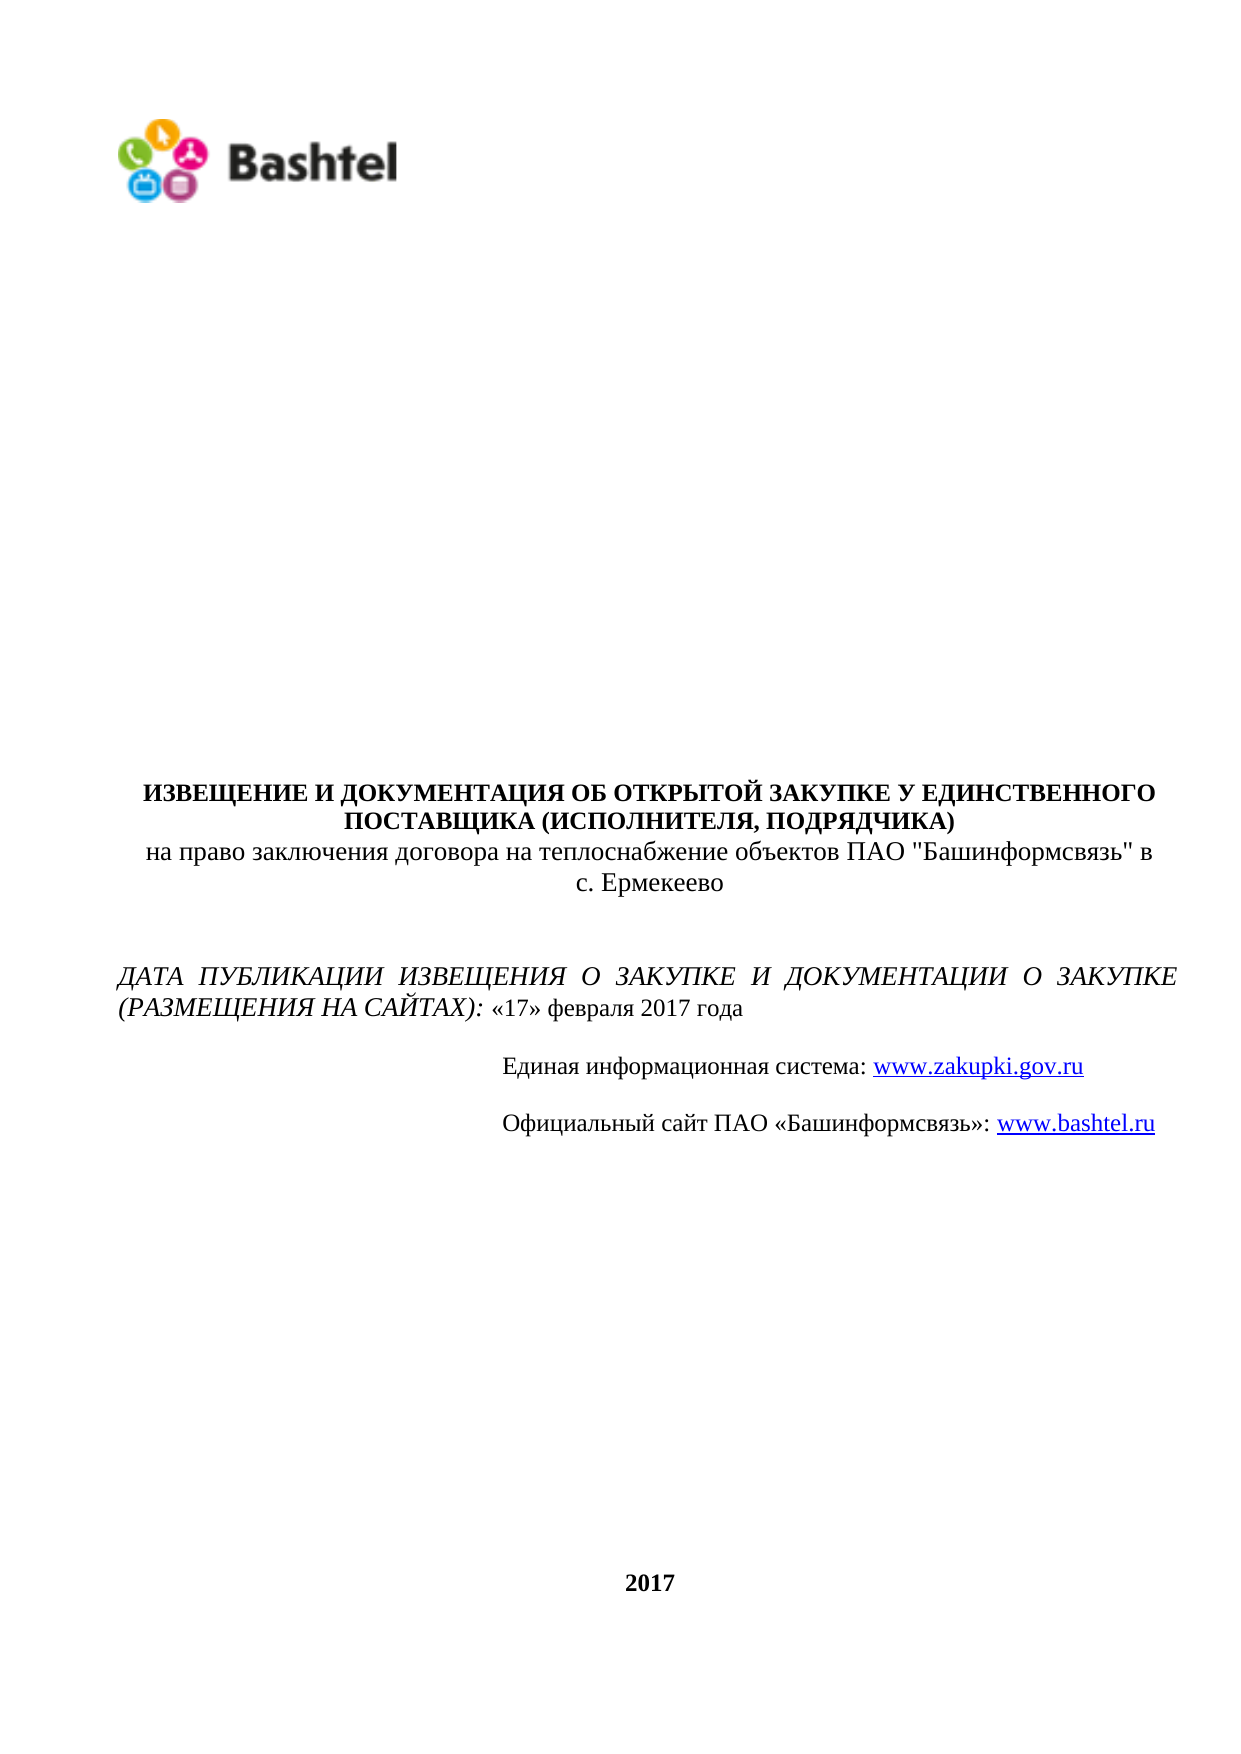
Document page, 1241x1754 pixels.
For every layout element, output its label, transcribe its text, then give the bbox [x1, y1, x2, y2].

text Единая информационная система: www.zakupki.gov.ru [502, 1051, 1181, 1079]
text 2017 [118, 1568, 1181, 1597]
text на право заключения договора на теплоснабжение объектов ПАО "Башинформсвязь" в с. Ермекеево [118, 835, 1181, 897]
text ДАТА ПУБЛИКАЦИИ ИЗВЕЩЕНИЯ О ЗАКУПКЕ И ДОКУМЕНТАЦИИ О ЗАКУПКЕ (РАЗМЕЩЕНИЯ НА САЙТАХ): «17» февраля 2017 года [118, 960, 1181, 1022]
text ИЗВЕЩЕНИЕ И ДОКУМЕНТАЦИЯ ОБ ОТКРЫТОЙ ЗАКУПКЕ У ЕДИНСТВЕННОГО ПОСТАВЩИКА (ИСПОЛНИТЕЛЯ, ПОДРЯДЧИКА) [118, 778, 1181, 835]
text Официальный сайт ПАО «Башинформсвязь»: www.bashtel.ru [502, 1108, 1181, 1137]
picture [118, 119, 397, 203]
